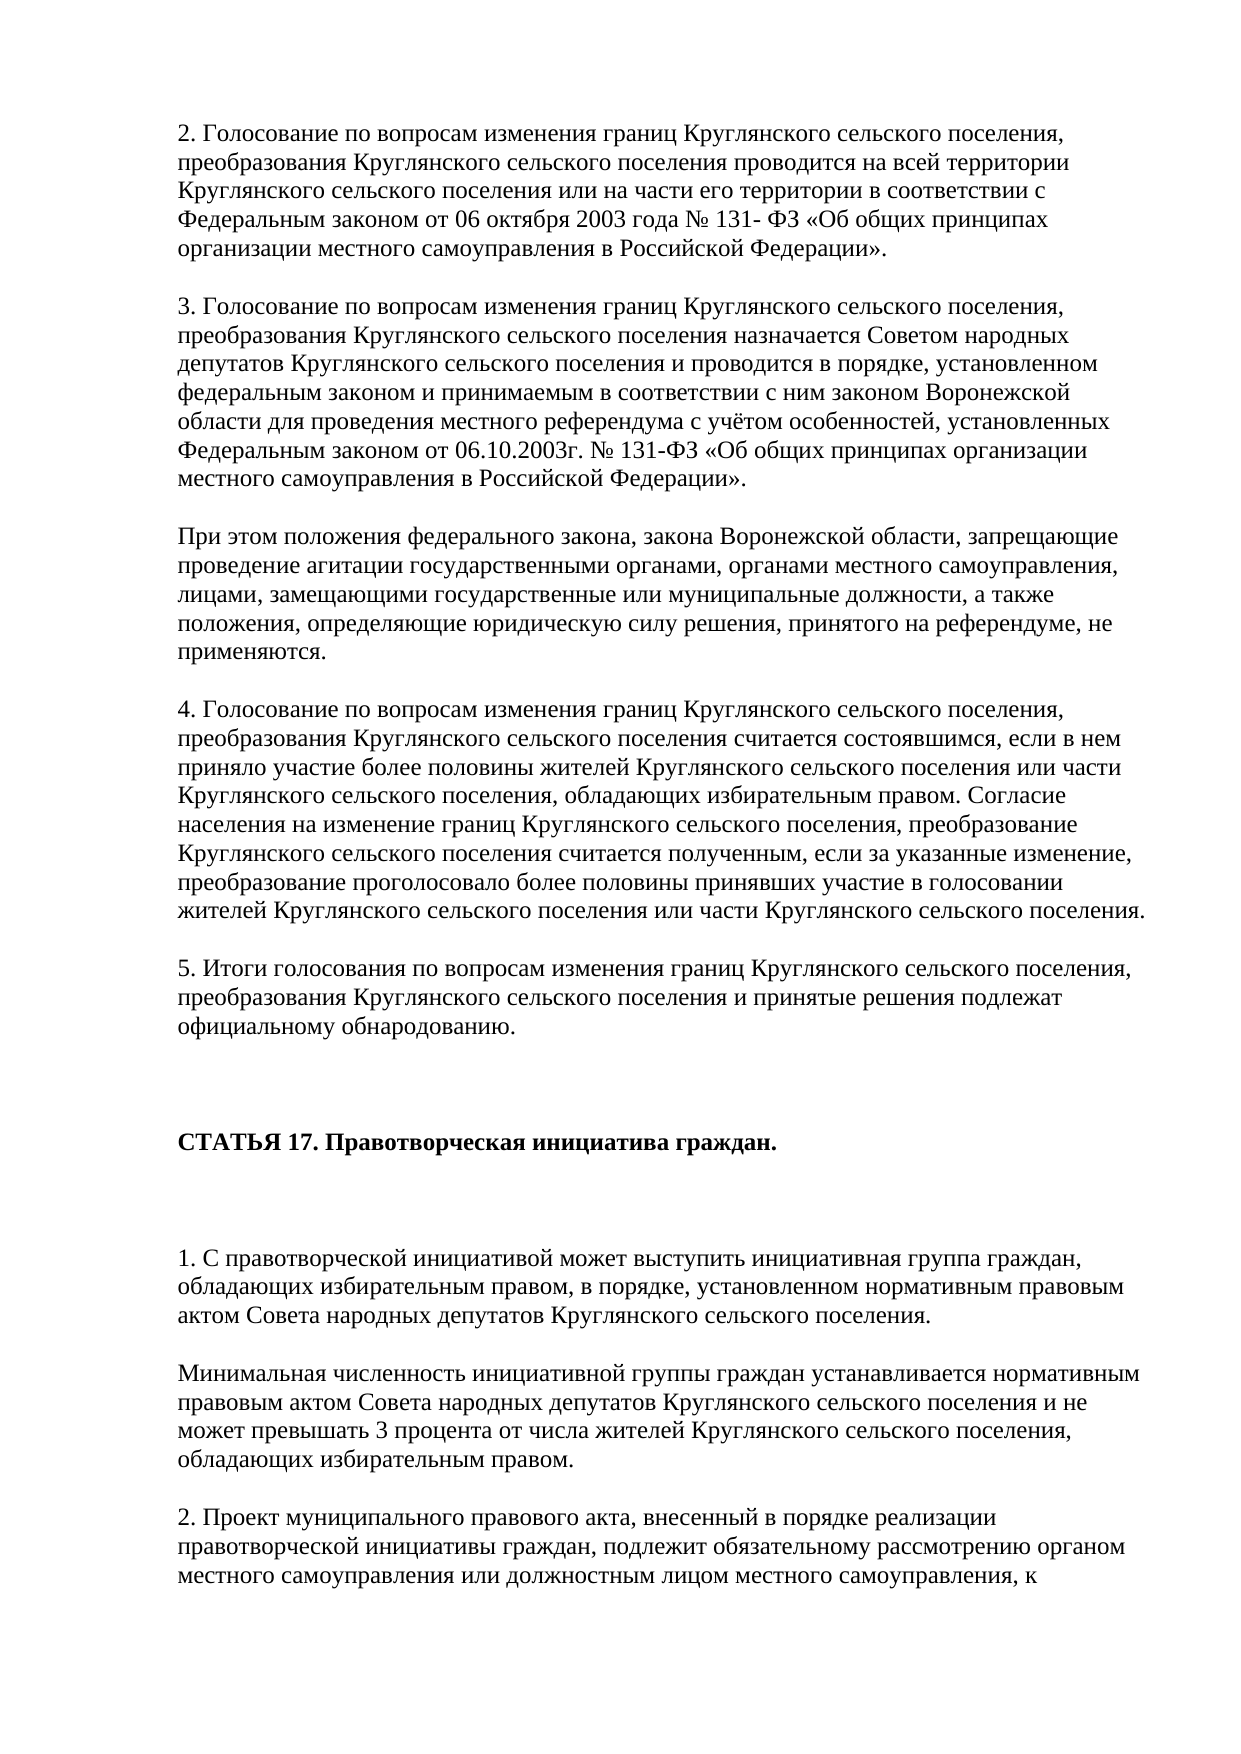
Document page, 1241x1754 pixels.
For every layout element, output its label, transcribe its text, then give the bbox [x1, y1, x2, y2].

text 2. Голосование по вопросам изменения границ Круглянского сельского поселения, преобразования Круглянского сельского поселения проводится на всей территории Круглянского сельского поселения или на части его территории в соответствии с Федеральным законом от 06 октября 2003 года № 131- ФЗ «Об общих принципах организации местного самоуправления в Российской Федерации». [177, 118, 1152, 262]
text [177, 1502, 1152, 1588]
text 5. Итоги голосования по вопросам изменения границ Круглянского сельского поселения, преобразования Круглянского сельского поселения и принятые решения подлежат официальному обнародованию. [177, 953, 1152, 1040]
text Минимальная численность инициативной группы граждан устанавливается нормативным правовым актом Совета народных депутатов Круглянского сельского поселения и не может превышать 3 процента от числа жителей Круглянского сельского поселения, обладающих избирательным правом. [177, 1358, 1152, 1473]
text 1. С правотворческой инициативой может выступить инициативная группа граждан, обладающих избирательным правом, в порядке, установленном нормативным правовым актом Совета народных депутатов Круглянского сельского поселения. [177, 1243, 1152, 1329]
text При этом положения федерального закона, закона Воронежской области, запрещающие проведение агитации государственными органами, органами местного самоуправления, лицами, замещающими государственные или муниципальные должности, а также положения, определяющие юридическую силу решения, принятого на референдуме, не применяются. [177, 521, 1152, 665]
text 4. Голосование по вопросам изменения границ Круглянского сельского поселения, преобразования Круглянского сельского поселения считается состоявшимся, если в нем приняло участие более половины жителей Круглянского сельского поселения или части Круглянского сельского поселения, обладающих избирательным правом. Согласие населения на изменение границ Круглянского сельского поселения, преобразование Круглянского сельского поселения считается полученным, если за указанные изменение, преобразование проголосовало более половины принявших участие в голосовании жителей Круглянского сельского поселения или части Круглянского сельского поселения. [177, 694, 1152, 924]
text СТАТЬЯ 17. Правотворческая инициатива граждан. [177, 1127, 1152, 1156]
text 3. Голосование по вопросам изменения границ Круглянского сельского поселения, преобразования Круглянского сельского поселения назначается Советом народных депутатов Круглянского сельского поселения и проводится в порядке, установленном федеральным законом и принимаемым в соответствии с ним законом Воронежской области для проведения местного референдума с учётом особенностей, установленных Федеральным законом от 06.10.2003г. № 131-ФЗ «Об общих принципах организации местного самоуправления в Российской Федерации». [177, 291, 1152, 492]
